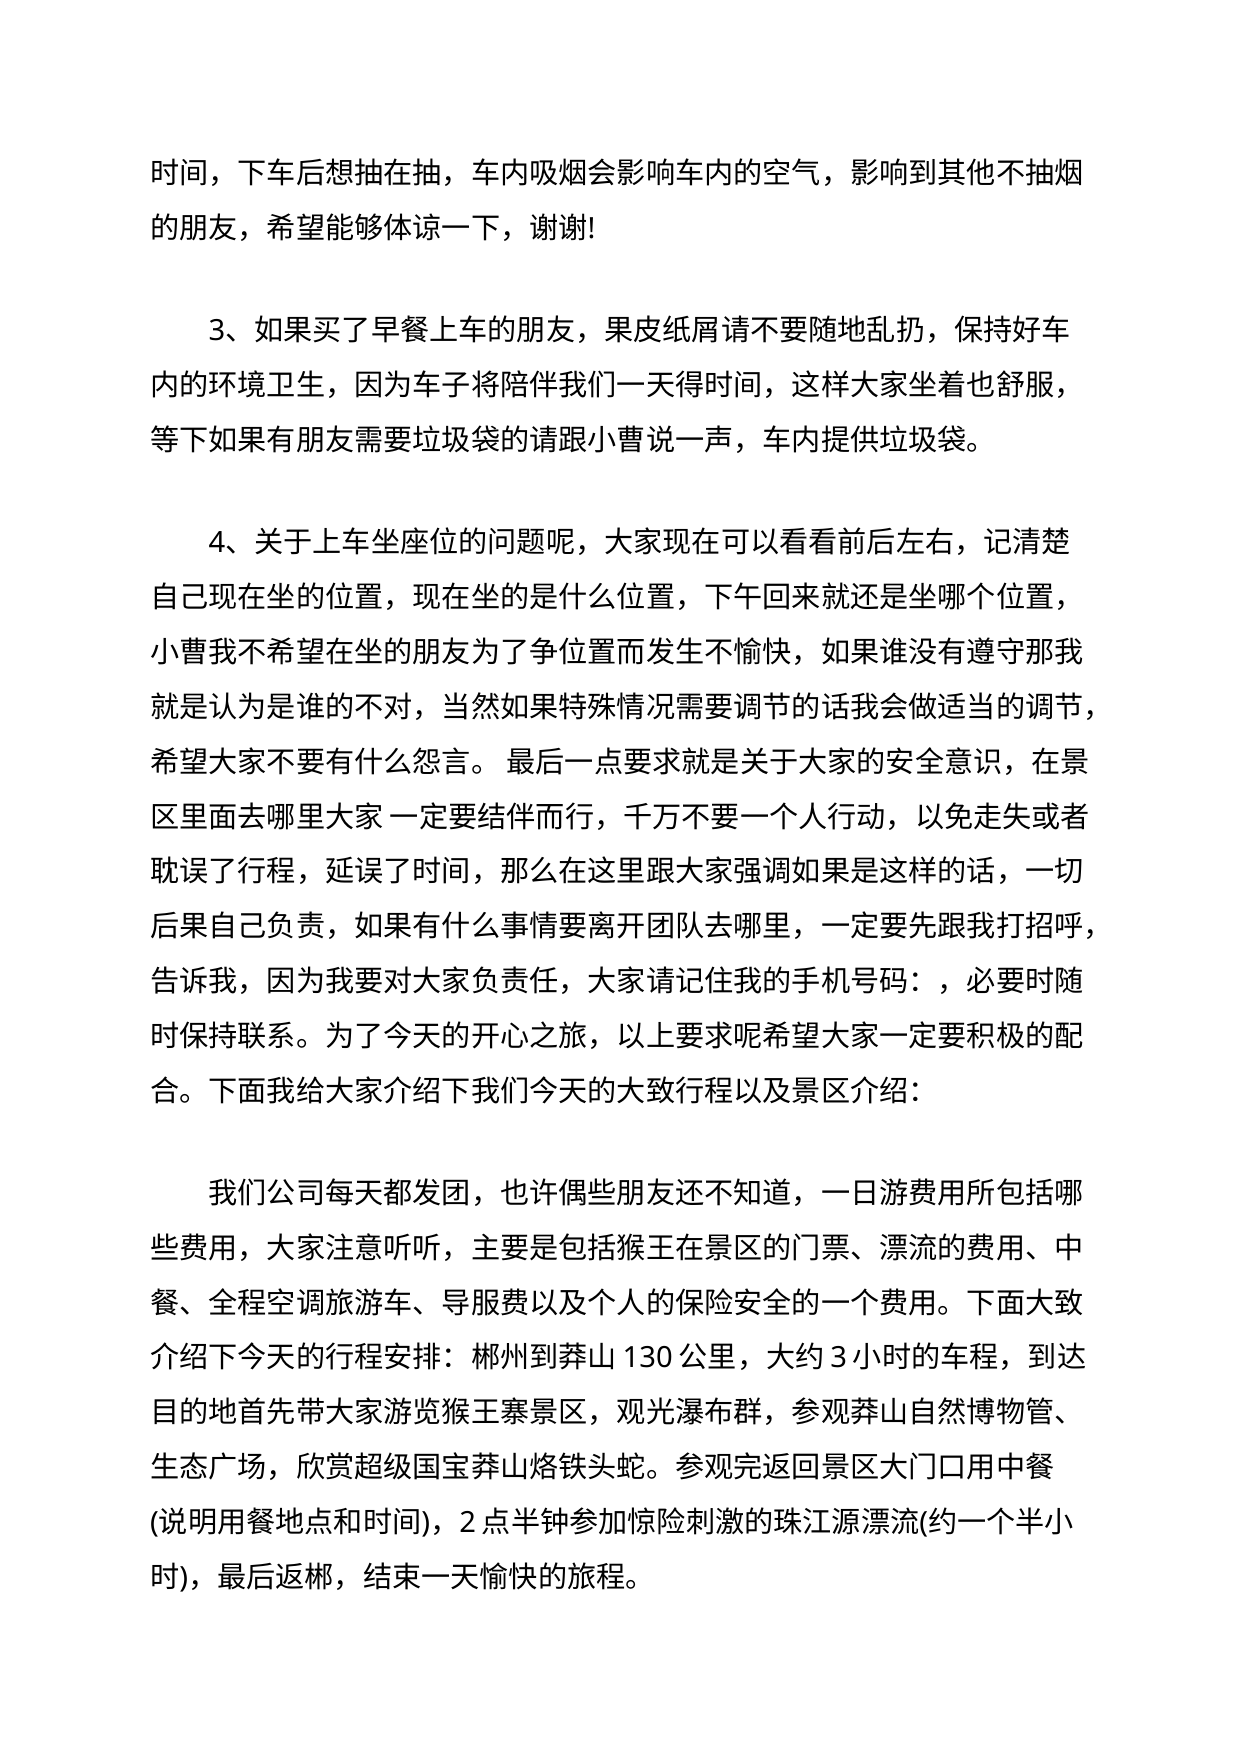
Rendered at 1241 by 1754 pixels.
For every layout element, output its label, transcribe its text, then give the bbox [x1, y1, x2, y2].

text 3、如果买了早餐上车的朋友，果皮纸屑请不要随地乱扔，保持好车内的环境卫生，因为车子将陪伴我们一天得时间，这样大家坐着也舒服，等下如果有朋友需要垃圾袋的请跟小曹说一声，车内提供垃圾袋。 [150, 307, 1090, 459]
text 我们公司每天都发团，也许偶些朋友还不知道，一日游费用所包括哪些费用，大家注意听听，主要是包括猴王在景区的门票、漂流的费用、中餐、全程空调旅游车、导服费以及个人的保险安全的一个费用。下面大致介绍下今天的行程安排：郴州到莽山130公里，大约3小时的车程，到达目的地首先带大家游览猴王寨景区，观光瀑布群，参观莽山自然博物管、生态广场，欣赏超级国宝莽山烙铁头蛇。参观完返回景区大门口用中餐(说明用餐地点和时间)，2点半钟参加惊险刺激的珠江源漂流(约一个半小时)，最后返郴，结束一天愉快的旅程。 [150, 1169, 1090, 1596]
text 4、关于上车坐座位的问题呢，大家现在可以看看前后左右，记清楚自己现在坐的位置，现在坐的是什么位置，下午回来就还是坐哪个位置，小曹我不希望在坐的朋友为了争位置而发生不愉快，如果谁没有遵守那我就是认为是谁的不对，当然如果特殊情况需要调节的话我会做适当的调节，希望大家不要有什么怨言。 最后一点要求就是关于大家的安全意识，在景区里面去哪里大家 一定要结伴而行，千万不要一个人行动，以免走失或者耽误了行程，延误了时间，那么在这里跟大家强调如果是这样的话，一切后果自己负责，如果有什么事情要离开团队去哪里，一定要先跟我打招呼，告诉我，因为我要对大家负责任，大家请记住我的手机号码：，必要时随时保持联系。为了今天的开心之旅，以上要求呢希望大家一定要积极的配合。下面我给大家介绍下我们今天的大致行程以及景区介绍： [150, 518, 1090, 1110]
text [150, 150, 1090, 247]
